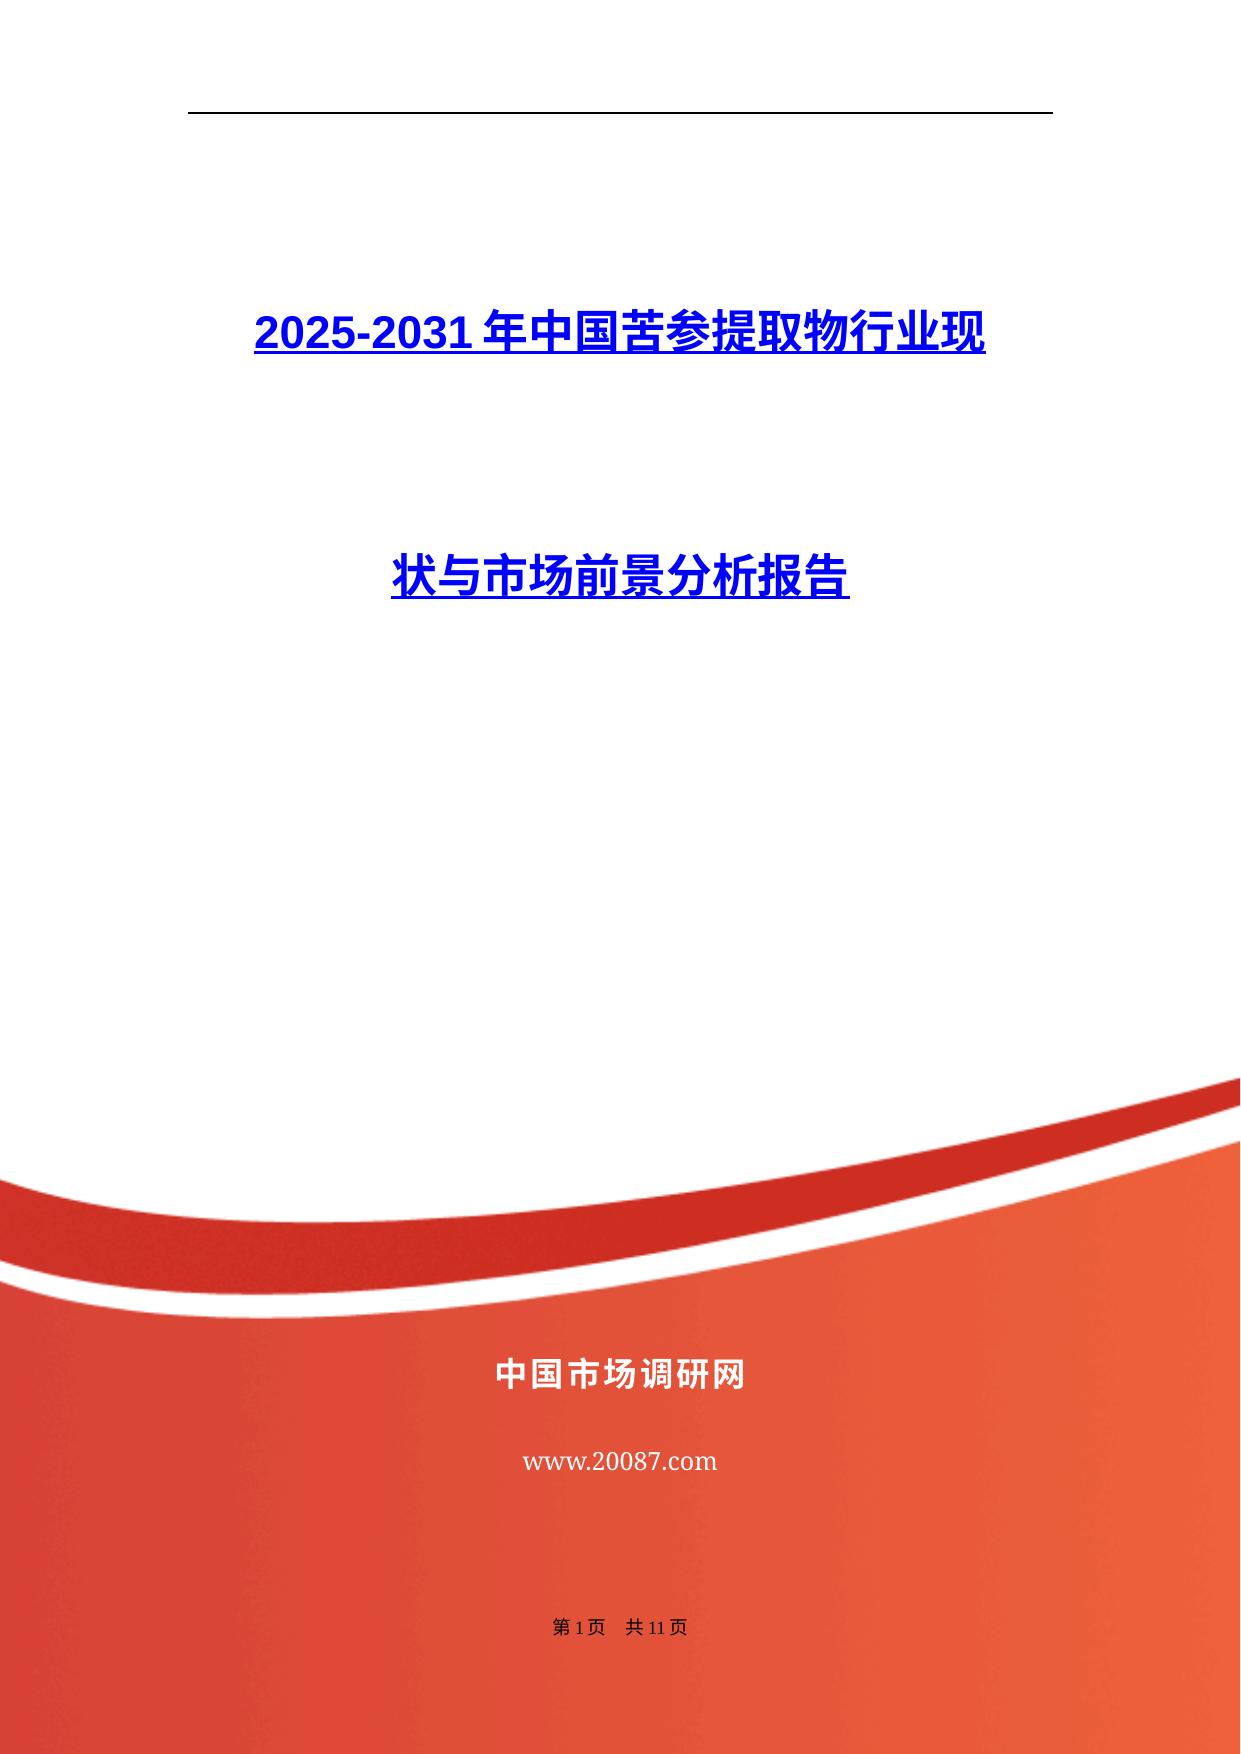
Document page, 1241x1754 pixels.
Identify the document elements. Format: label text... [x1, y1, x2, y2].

subtitle 中国市场调研网 [187, 1339, 1053, 1404]
text www.20087.com [187, 1428, 1053, 1493]
table_header 2025-2031年中国苦参提取物行业现状与市场前景分析报告 [188, 207, 1053, 773]
picture [0, 1006, 1241, 1754]
